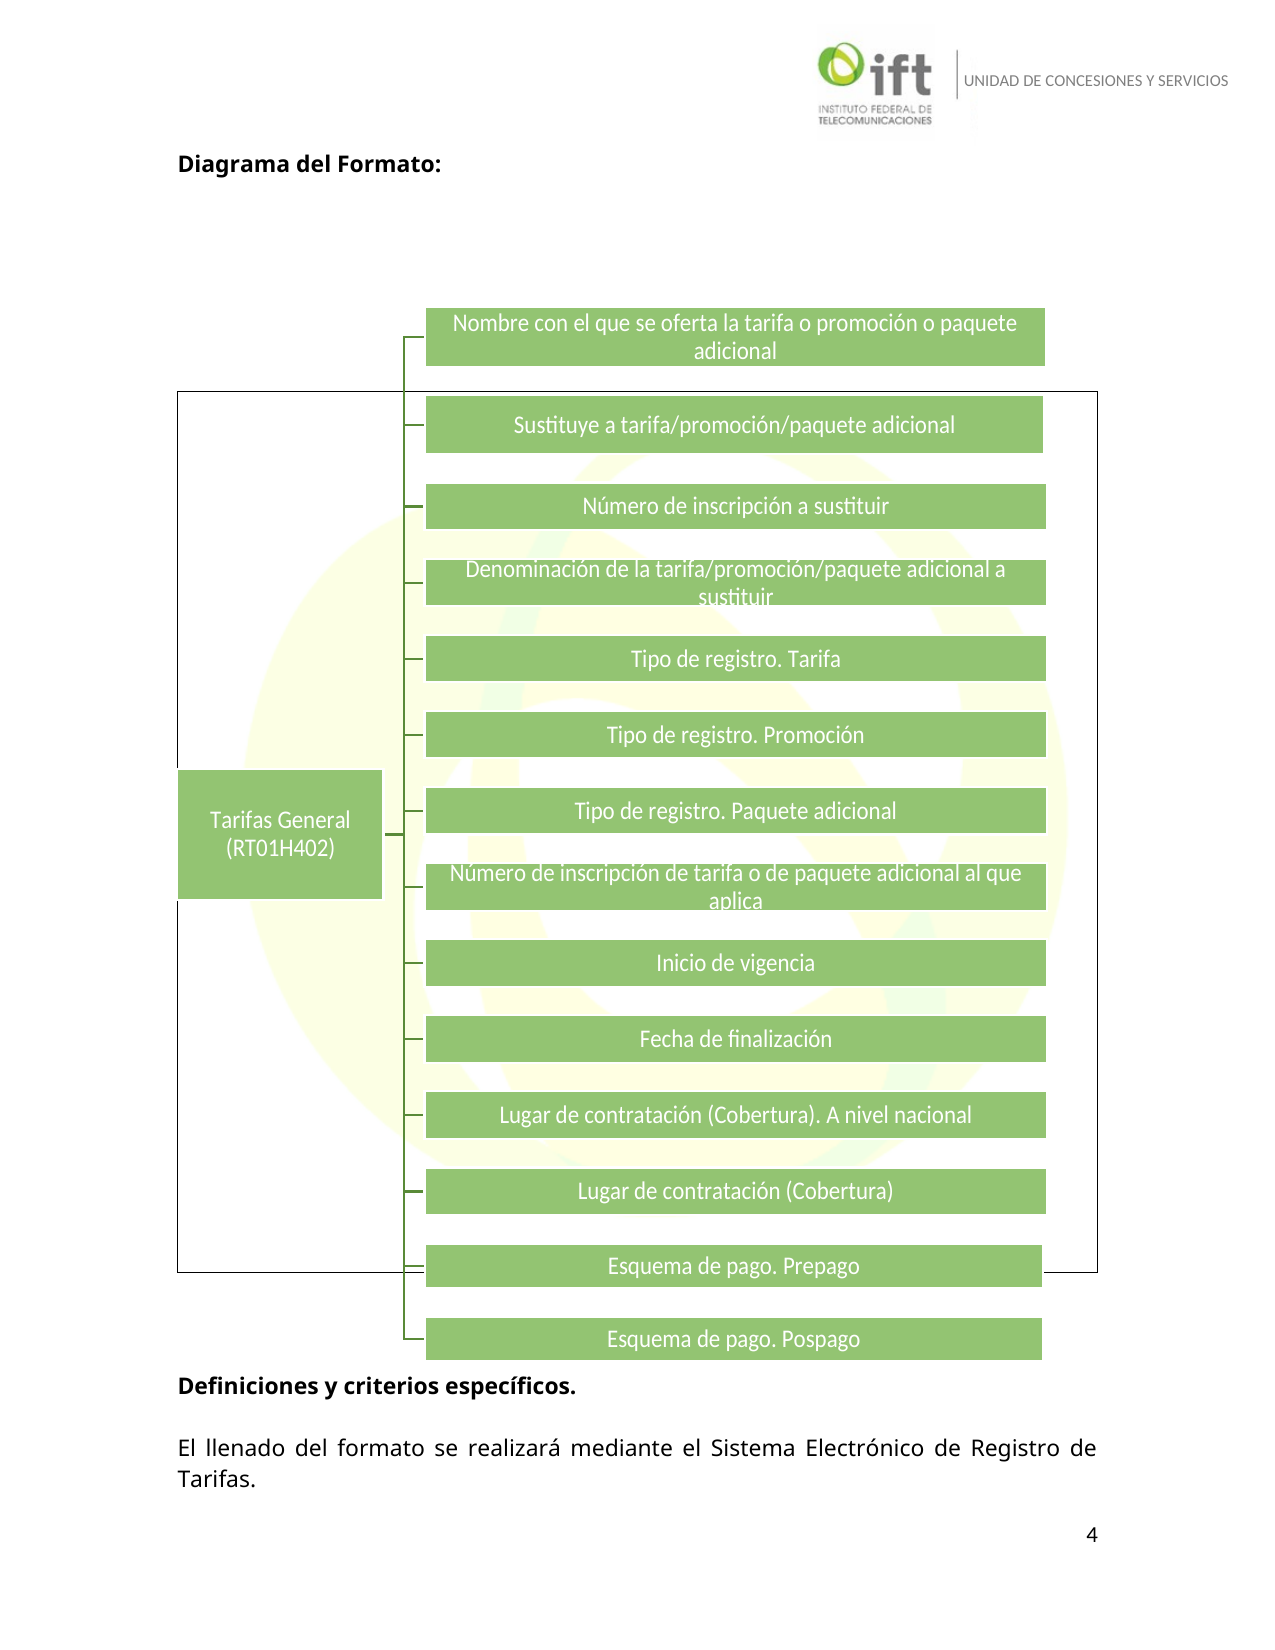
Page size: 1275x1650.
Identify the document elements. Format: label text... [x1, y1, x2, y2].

text Diagrama del Formato: [177, 148, 1098, 179]
picture [812, 21, 978, 148]
text Definiciones y criterios específicos. [177, 311, 1098, 1401]
text El llenado del formato se realizará mediante el Sistema Electrónico de Registro de Tarifas. [177, 1432, 1098, 1495]
